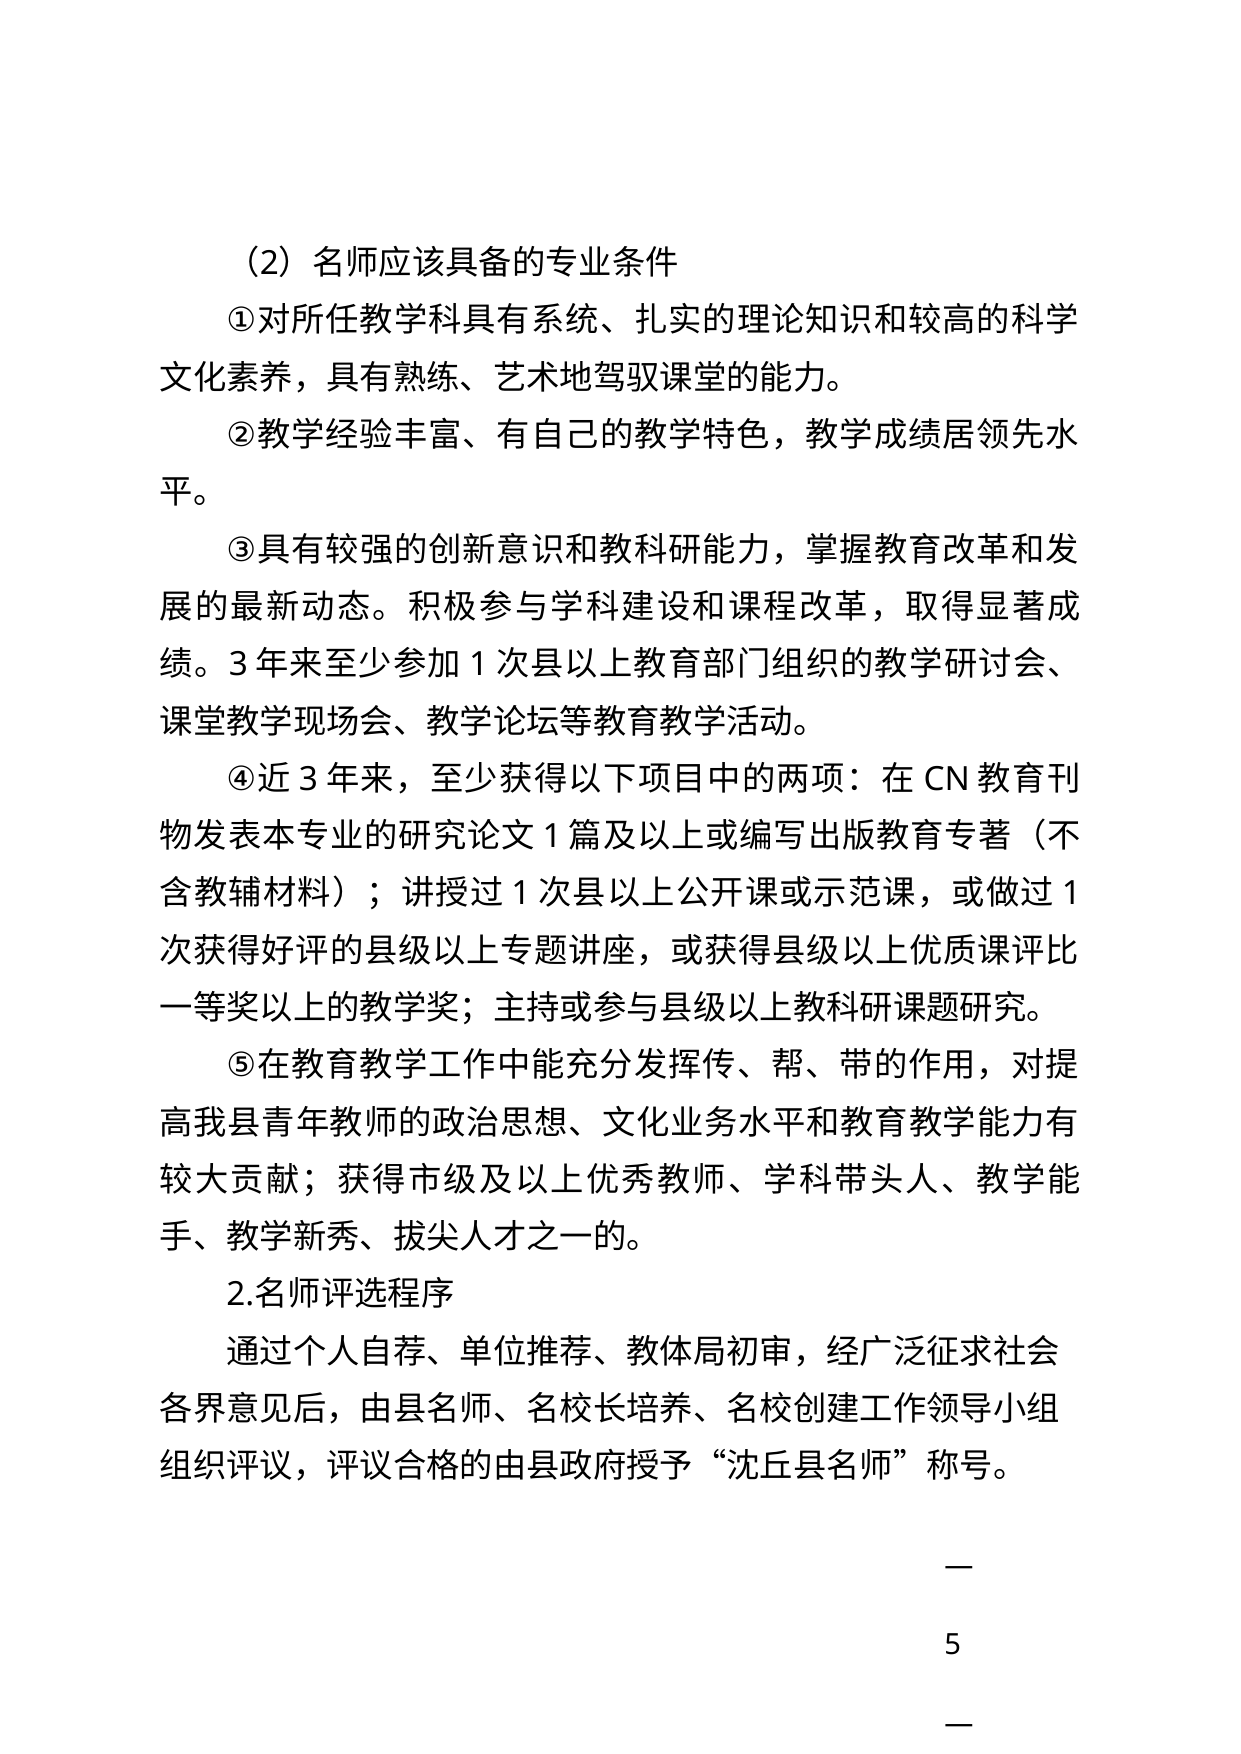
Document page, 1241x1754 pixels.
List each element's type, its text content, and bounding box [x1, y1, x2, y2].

list 2.名师评选程序 [159, 1258, 1081, 1316]
text ⑤在教育教学工作中能充分发挥传、帮、带的作用，对提高我县青年教师的政治思想、文化业务水平和教育教学能力有较大贡献；获得市级及以上优秀教师、学科带头人、教学能手、教学新秀、拔尖人才之一的。 [159, 1029, 1081, 1258]
text ①对所任教学科具有系统、扎实的理论知识和较高的科学文化素养，具有熟练、艺术地驾驭课堂的能力。 [159, 284, 1081, 399]
text ②教学经验丰富、有自己的教学特色，教学成绩居领先水平。 [159, 399, 1081, 513]
text ④近3年来，至少获得以下项目中的两项：在CN教育刊物发表本专业的研究论文1篇及以上或编写出版教育专著（不含教辅材料）；讲授过1次县以上公开课或示范课，或做过1次获得好评的县级以上专题讲座，或获得县级以上优质课评比一等奖以上的教学奖；主持或参与县级以上教科研课题研究。 [159, 743, 1081, 1029]
text （2）名师应该具备的专业条件 [159, 227, 1081, 284]
text ③具有较强的创新意识和教科研能力，掌握教育改革和发展的最新动态。积极参与学科建设和课程改革，取得显著成绩。3年来至少参加1次县以上教育部门组织的教学研讨会、课堂教学现场会、教学论坛等教育教学活动。 [159, 513, 1081, 743]
list 通过个人自荐、单位推荐、教体局初审，经广泛征求社会各界意见后，由县名师、名校长培养、名校创建工作领导小组组织评议，评议合格的由县政府授予“沈丘县名师”称号。 [159, 1316, 1081, 1487]
